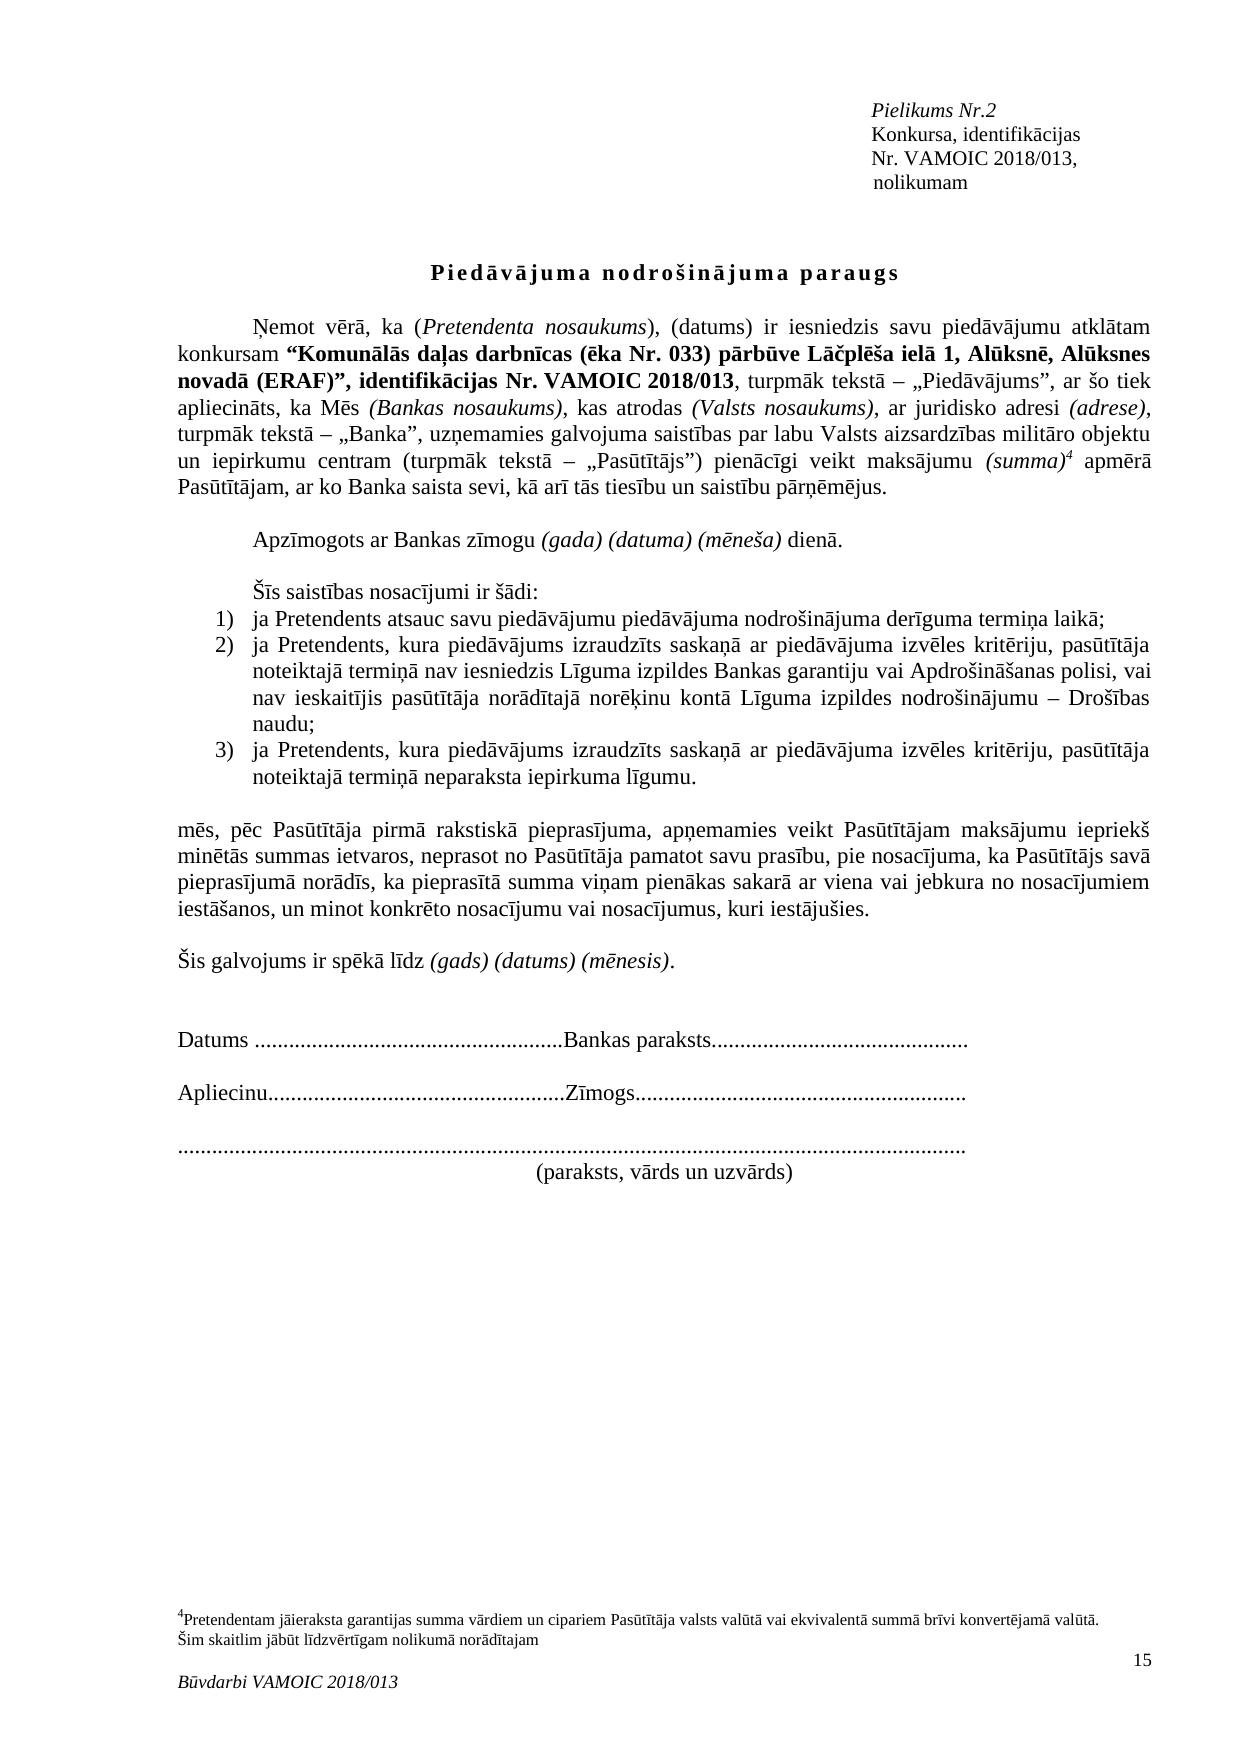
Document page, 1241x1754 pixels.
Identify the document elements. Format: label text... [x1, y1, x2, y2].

text mēs, pēc Pasūtītāja pirmā rakstiskā pieprasījuma, apņemamies veikt Pasūtītājam maksājumu iepriekš minētās summas ietvaros, neprasot no Pasūtītāja pamatot savu prasību, pie nosacījuma, ka Pasūtītājs savā pieprasījumā norādīs, ka pieprasītā summa viņam pienākas sakarā ar viena vai jebkura no nosacījumiem iestāšanos, un minot konkrēto nosacījumu vai nosacījumus, kuri iestājušies. [177, 816, 1152, 921]
text Šīs saistības nosacījumi ir šādi: [177, 578, 1152, 605]
list ja Pretendents, kura piedāvājums izraudzīts saskaņā ar piedāvājuma izvēles kritēriju, pasūtītāja noteiktajā termiņā neparaksta iepirkuma līgumu. [215, 737, 1152, 789]
text (paraksts, vārds un uzvārds) [177, 1158, 1152, 1184]
list ja Pretendents, kura piedāvājums izraudzīts saskaņā ar piedāvājuma izvēles kritēriju, pasūtītāja noteiktajā termiņā nav iesniedzis Līguma izpildes Bankas garantiju vai Apdrošināšanas polisi, vai nav ieskaitījis pasūtītāja norādītajā norēķinu kontā Līguma izpildes nodrošinājumu – Drošības naudu; [215, 631, 1152, 737]
text Piedāvājuma nodrošinājuma paraugs [177, 259, 1152, 285]
text Apliecinu....................................................Zīmogs.......................................................... [177, 1079, 1152, 1106]
text Konkursa, identifikācijas Nr. VAMOIC 2018/013, [871, 122, 1149, 170]
text .......................................................................................................................................... [177, 1132, 1152, 1158]
text Šis galvojums ir spēkā līdz (gads) (datums) (mēnesis). [177, 947, 1152, 974]
text nolikumam [777, 170, 1152, 194]
text Apzīmogots ar Bankas zīmogu (gada) (datuma) (mēneša) dienā. [177, 526, 1152, 552]
list ja Pretendents atsauc savu piedāvājumu piedāvājuma nodrošinājuma derīguma termiņa laikā; [215, 605, 1152, 631]
text Pielikums Nr.2 [815, 98, 1152, 122]
text Datums ......................................................Bankas paraksts............................................. [177, 1026, 1152, 1053]
text Ņemot vērā, ka (Pretendenta nosaukums), (datums) ir iesniedzis savu piedāvājumu atklātam konkursam “Komunālās daļas darbnīcas (ēka Nr. 033) pārbūve Lāčplēša ielā 1, Alūksnē, Alūksnes novadā (ERAF)”, identifikācijas Nr. VAMOIC 2018/013, turpmāk tekstā – „Piedāvājums”, ar šo tiek apliecināts, ka Mēs (Bankas nosaukums), kas atrodas (Valsts nosaukums), ar juridisko adresi (adrese), turpmāk tekstā – „Banka”, uzņemamies galvojuma saistības par labu Valsts aizsardzības militāro objektu un iepirkumu centram (turpmāk tekstā – „Pasūtītājs”) pienācīgi veikt maksājumu (summa) apmērā Pasūtītājam, ar ko Banka saista sevi, kā arī tās tiesību un saistību pārņēmējus. [177, 313, 1152, 499]
